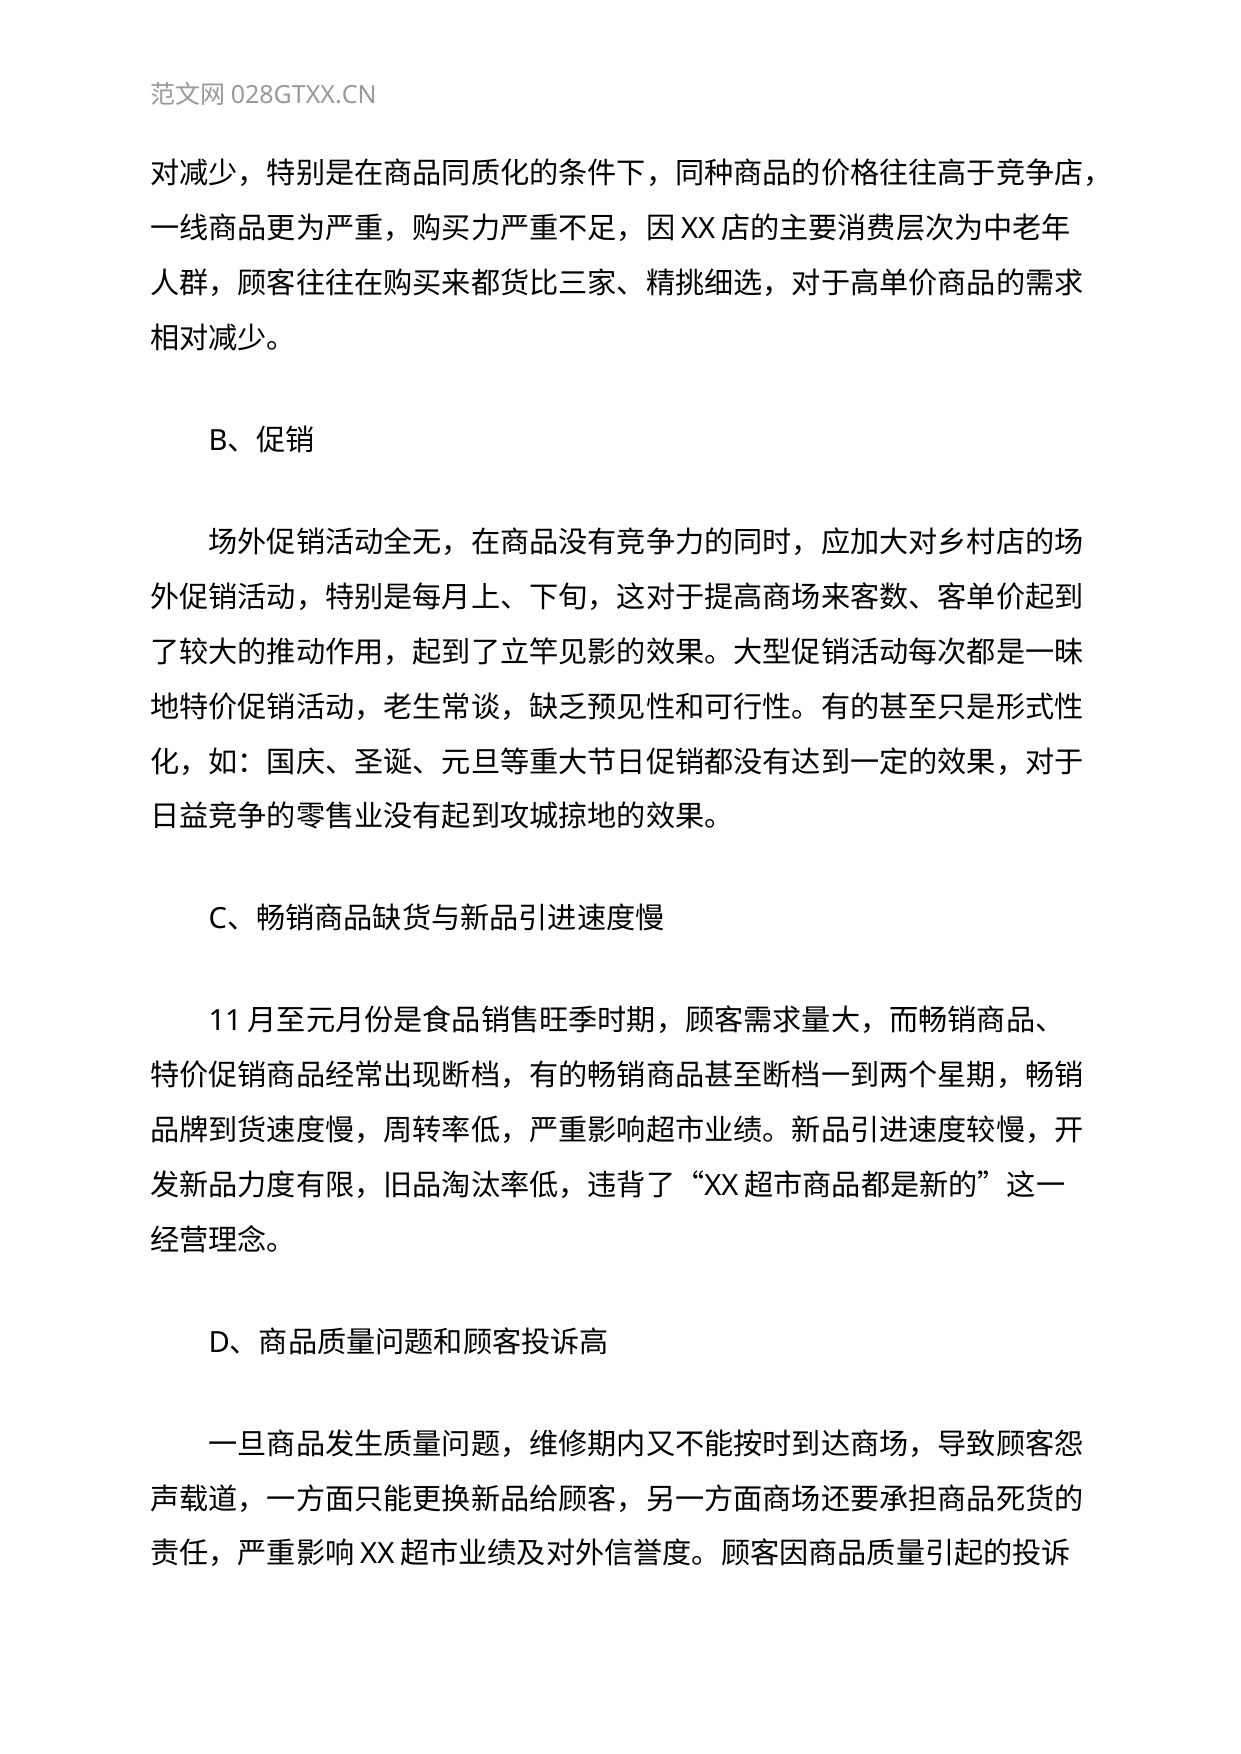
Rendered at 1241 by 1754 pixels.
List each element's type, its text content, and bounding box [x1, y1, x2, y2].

text 场外促销活动全无，在商品没有竞争力的同时，应加大对乡村店的场外促销活动，特别是每月上、下旬，这对于提高商场来客数、客单价起到了较大的推动作用，起到了立竿见影的效果。大型促销活动每次都是一昧地特价促销活动，老生常谈，缺乏预见性和可行性。有的甚至只是形式性化，如：国庆、圣诞、元旦等重大节日促销都没有达到一定的效果，对于日益竞争的零售业没有起到攻城掠地的效果。 [150, 518, 1090, 835]
text D、商品质量问题和顾客投诉高 [150, 1318, 1090, 1361]
text C、畅销商品缺货与新品引进速度慢 [150, 895, 1090, 937]
text 11月至元月份是食品销售旺季时期，顾客需求量大，而畅销商品、特价促销商品经常出现断档，有的畅销商品甚至断档一到两个星期，畅销品牌到货速度慢，周转率低，严重影响超市业绩。新品引进速度较慢，开发新品力度有限，旧品淘汰率低，违背了“XX超市商品都是新的”这一经营理念。 [150, 997, 1090, 1259]
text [150, 1420, 1090, 1572]
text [150, 150, 1090, 357]
text B、促销 [150, 417, 1090, 459]
